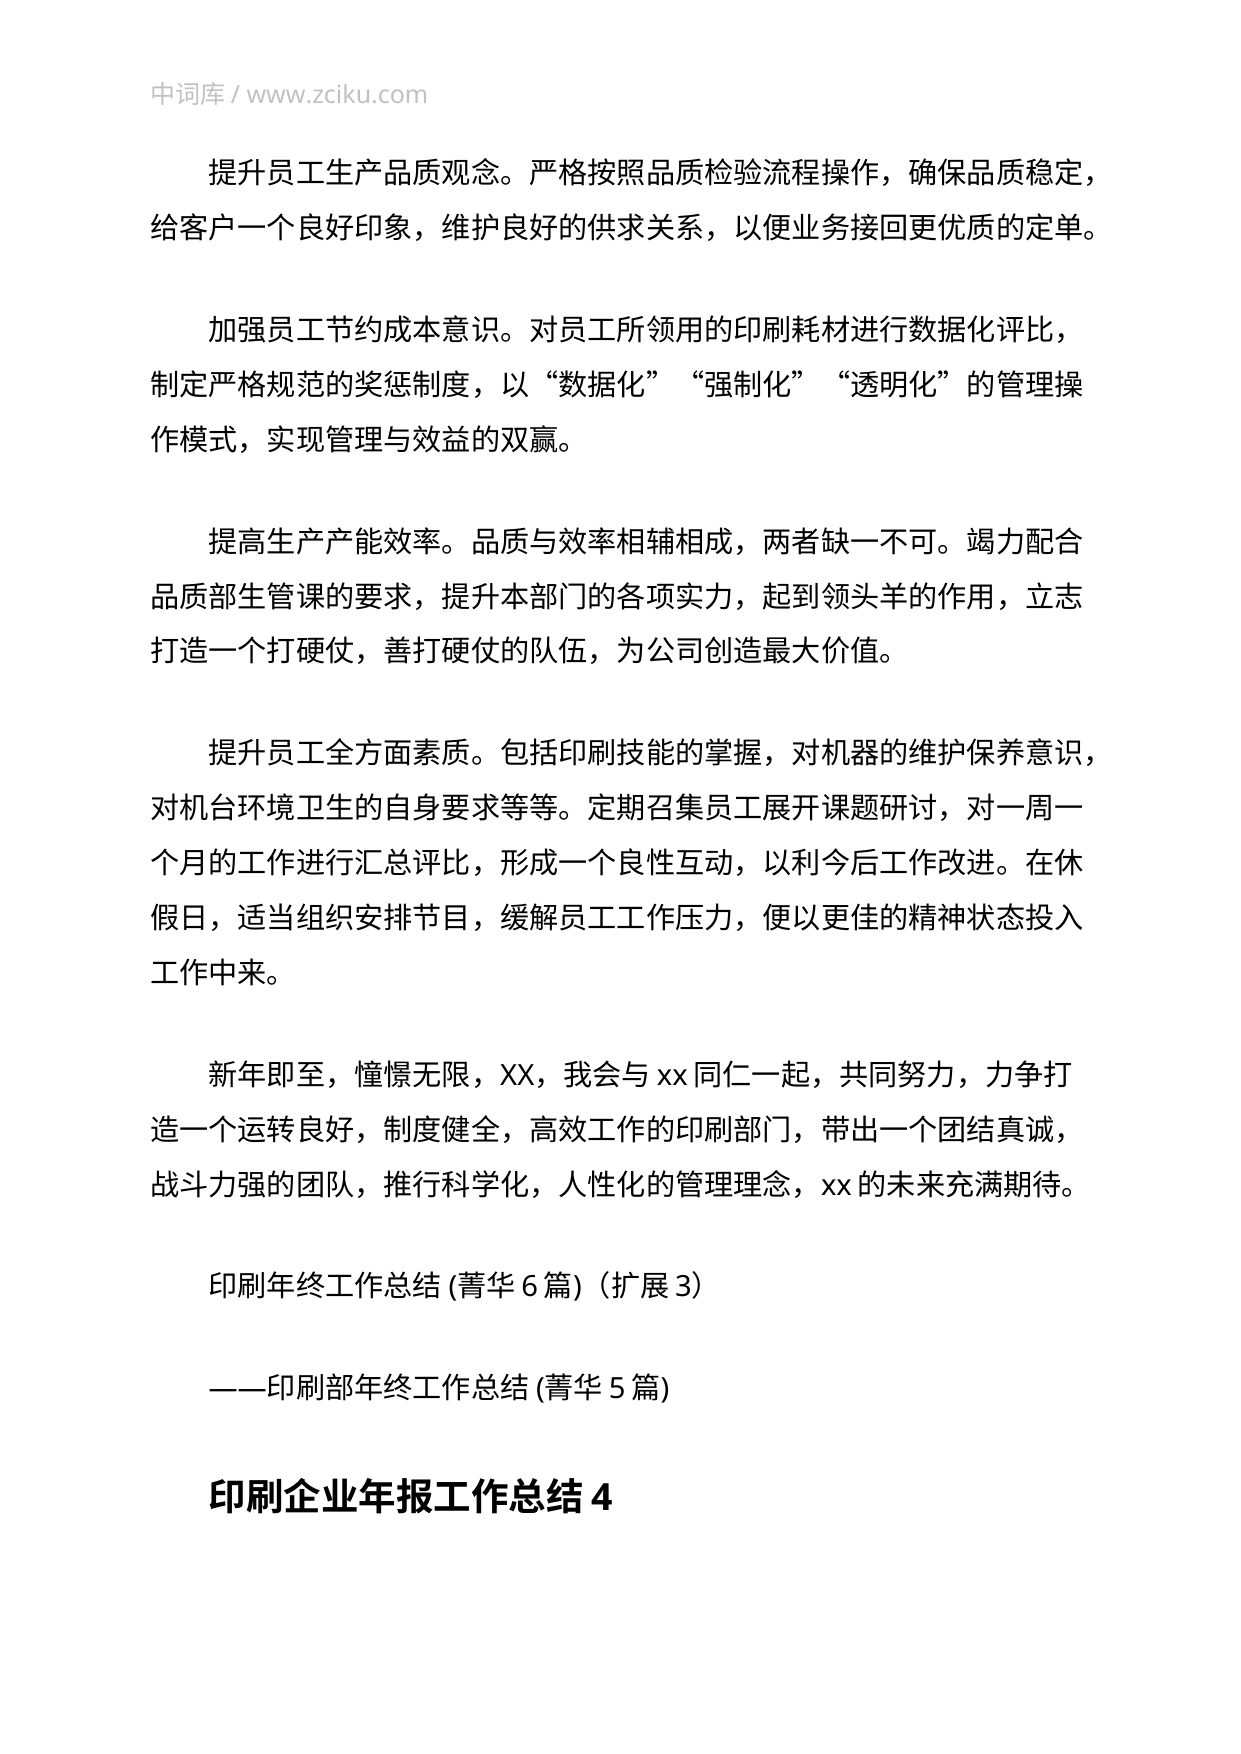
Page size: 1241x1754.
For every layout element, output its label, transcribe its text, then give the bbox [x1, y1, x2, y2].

text 新年即至，憧憬无限，XX，我会与xx同仁一起，共同努力，力争打造一个运转良好，制度健全，高效工作的印刷部门，带出一个团结真诚，战斗力强的团队，推行科学化，人性化的管理理念，xx的未来充满期待。 [150, 1051, 1090, 1203]
text 提升员工全方面素质。包括印刷技能的掌握，对机器的维护保养意识，对机台环境卫生的自身要求等等。定期召集员工展开课题研讨，对一周一个月的工作进行汇总评比，形成一个良性互动，以利今后工作改进。在休假日，适当组织安排节目，缓解员工工作压力，便以更佳的精神状态投入工作中来。 [150, 730, 1090, 992]
text 印刷年终工作总结 (菁华6篇)（扩展3） [150, 1263, 1090, 1305]
text ——印刷部年终工作总结 (菁华5篇) [150, 1365, 1090, 1407]
text 加强员工节约成本意识。对员工所领用的印刷耗材进行数据化评比，制定严格规范的奖惩制度，以“数据化”“强制化”“透明化”的管理操作模式，实现管理与效益的双赢。 [150, 307, 1090, 459]
text 印刷企业年报工作总结4 [150, 1467, 1090, 1521]
text 提升员工生产品质观念。严格按照品质检验流程操作，确保品质稳定，给客户一个良好印象，维护良好的供求关系，以便业务接回更优质的定单。 [150, 150, 1090, 247]
text 提高生产产能效率。品质与效率相辅相成，两者缺一不可。竭力配合品质部生管课的要求，提升本部门的各项实力，起到领头羊的作用，立志打造一个打硬仗，善打硬仗的队伍，为公司创造最大价值。 [150, 518, 1090, 670]
